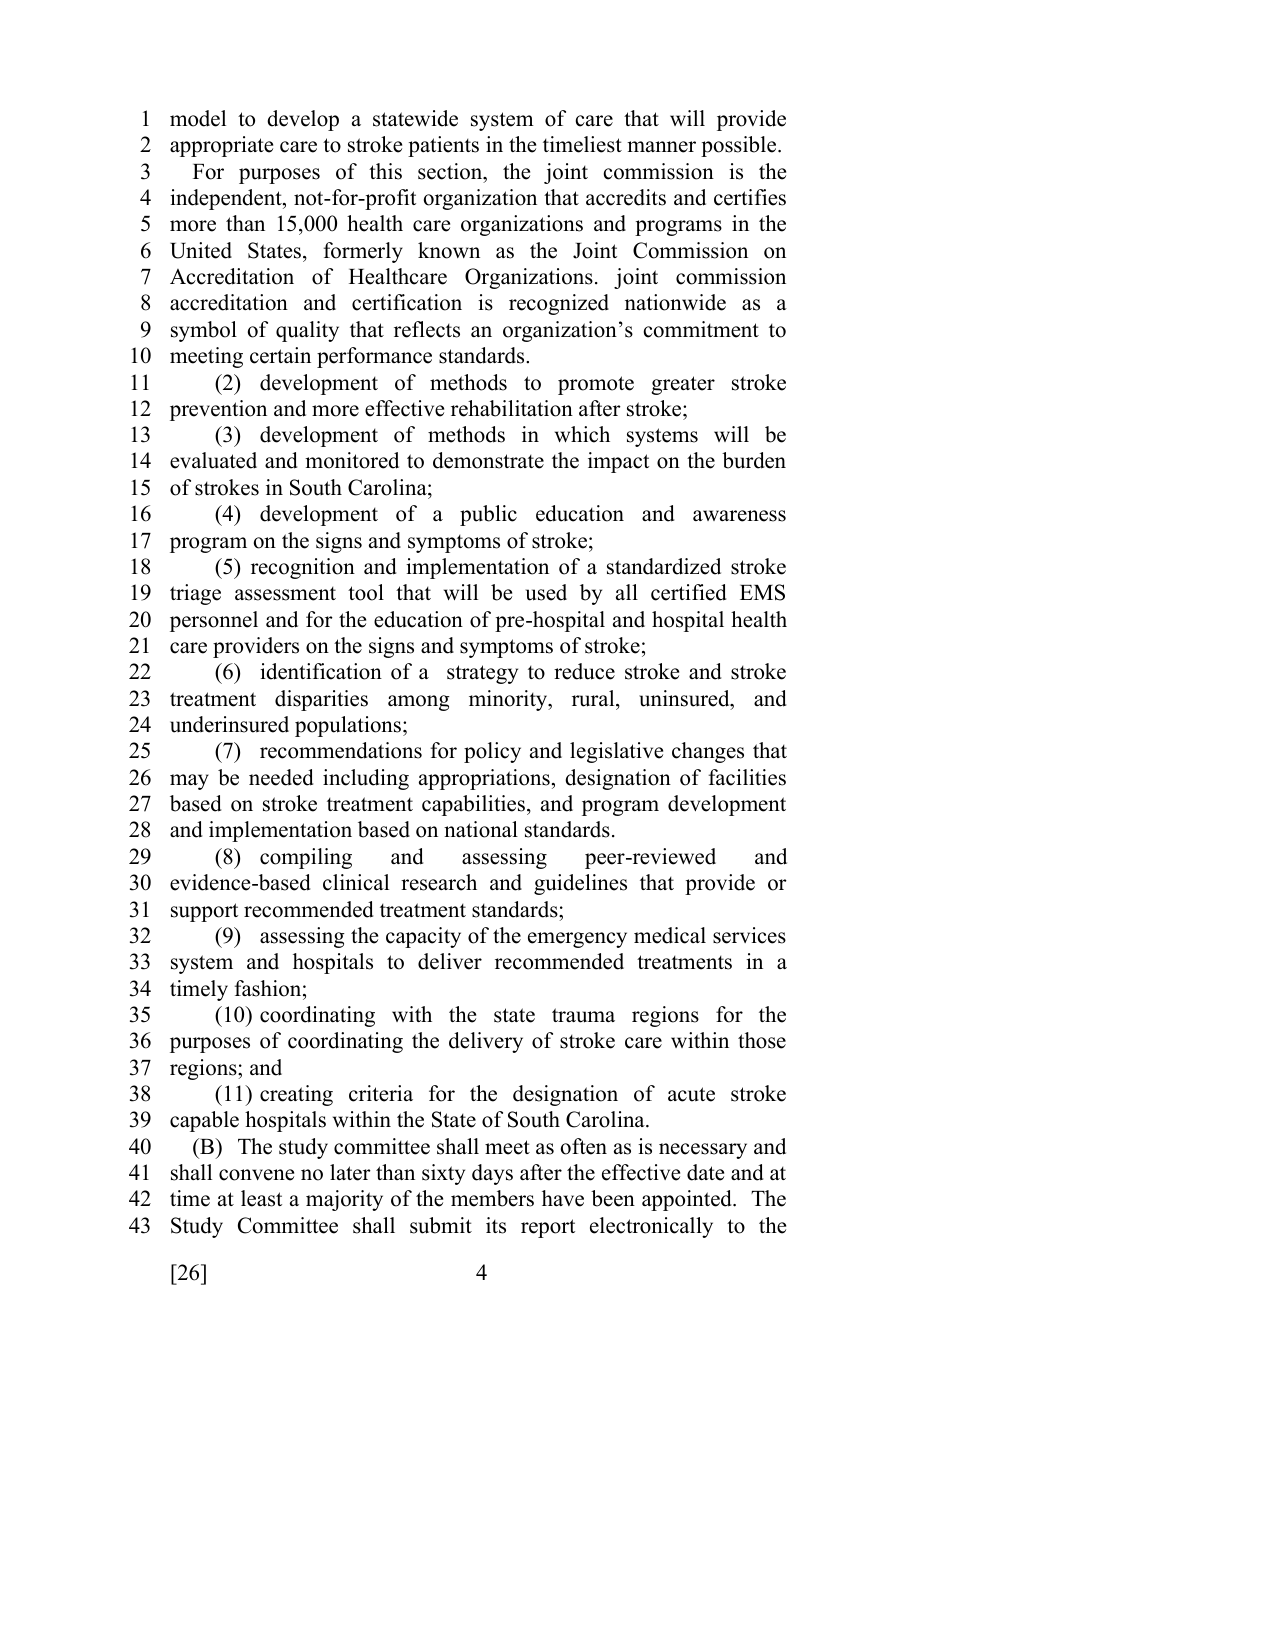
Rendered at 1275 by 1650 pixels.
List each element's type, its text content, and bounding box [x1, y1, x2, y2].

text (3) development of methods in which systems will be evaluated and monitored to demonstrate the impact on the burden of strokes in South Carolina; [169, 421, 787, 500]
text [169, 1133, 787, 1238]
text (2) development of methods to promote greater stroke prevention and more effective rehabilitation after stroke; [169, 368, 787, 421]
text (5) recognition and implementation of a standardized stroke triage assessment tool that will be used by all certified EMS personnel and for the education of pre-hospital and hospital health care providers on the signs and symptoms of stroke; [169, 553, 787, 658]
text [169, 105, 787, 158]
text (4) development of a public education and awareness program on the signs and symptoms of stroke; [169, 500, 787, 553]
text (9) assessing the capacity of the emergency medical services system and hospitals to deliver recommended treatments in a timely fashion; [169, 922, 787, 1001]
text For purposes of this section, the joint commission is the independent, not-for-profit organization that accredits and certifies more than 15,000 health care organizations and programs in the United States, formerly known as the Joint Commission on Accreditation of Healthcare Organizations. joint commission accreditation and certification is recognized nationwide as a symbol of quality that reflects an organization’s commitment to meeting certain performance standards. [169, 158, 787, 368]
text (8) compiling and assessing peer-reviewed and evidence-based clinical research and guidelines that provide or support recommended treatment standards; [169, 843, 787, 922]
text (6) identification of a strategy to reduce stroke and stroke treatment disparities among minority, rural, uninsured, and underinsured populations; [169, 658, 787, 737]
text (10) coordinating with the state trauma regions for the purposes of coordinating the delivery of stroke care within those regions; and [169, 1001, 787, 1080]
text (11) creating criteria for the designation of acute stroke capable hospitals within the State of South Carolina. [169, 1080, 787, 1133]
text (7) recommendations for policy and legislative changes that may be needed including appropriations, designation of facilities based on stroke treatment capabilities, and program development and implementation based on national standards. [169, 737, 787, 843]
